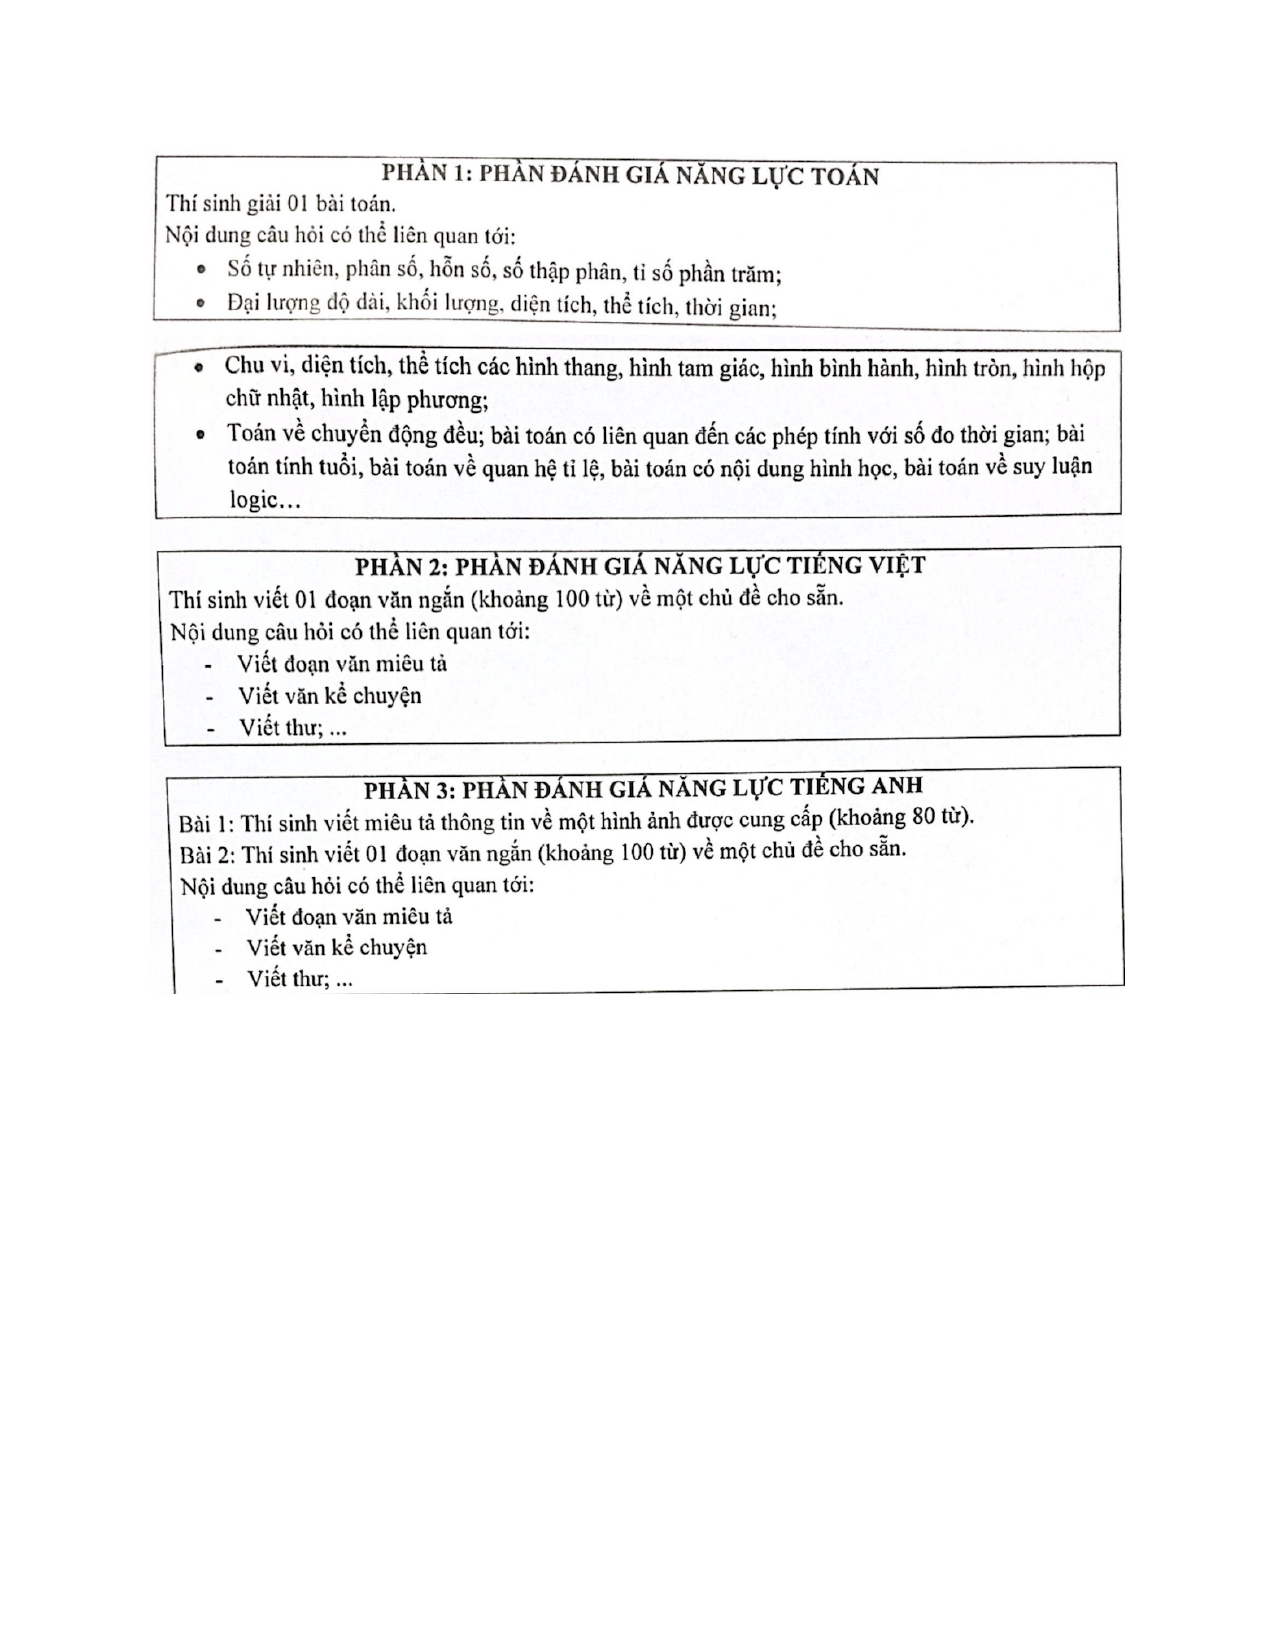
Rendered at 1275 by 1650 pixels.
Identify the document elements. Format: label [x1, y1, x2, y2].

picture [150, 150, 1125, 994]
